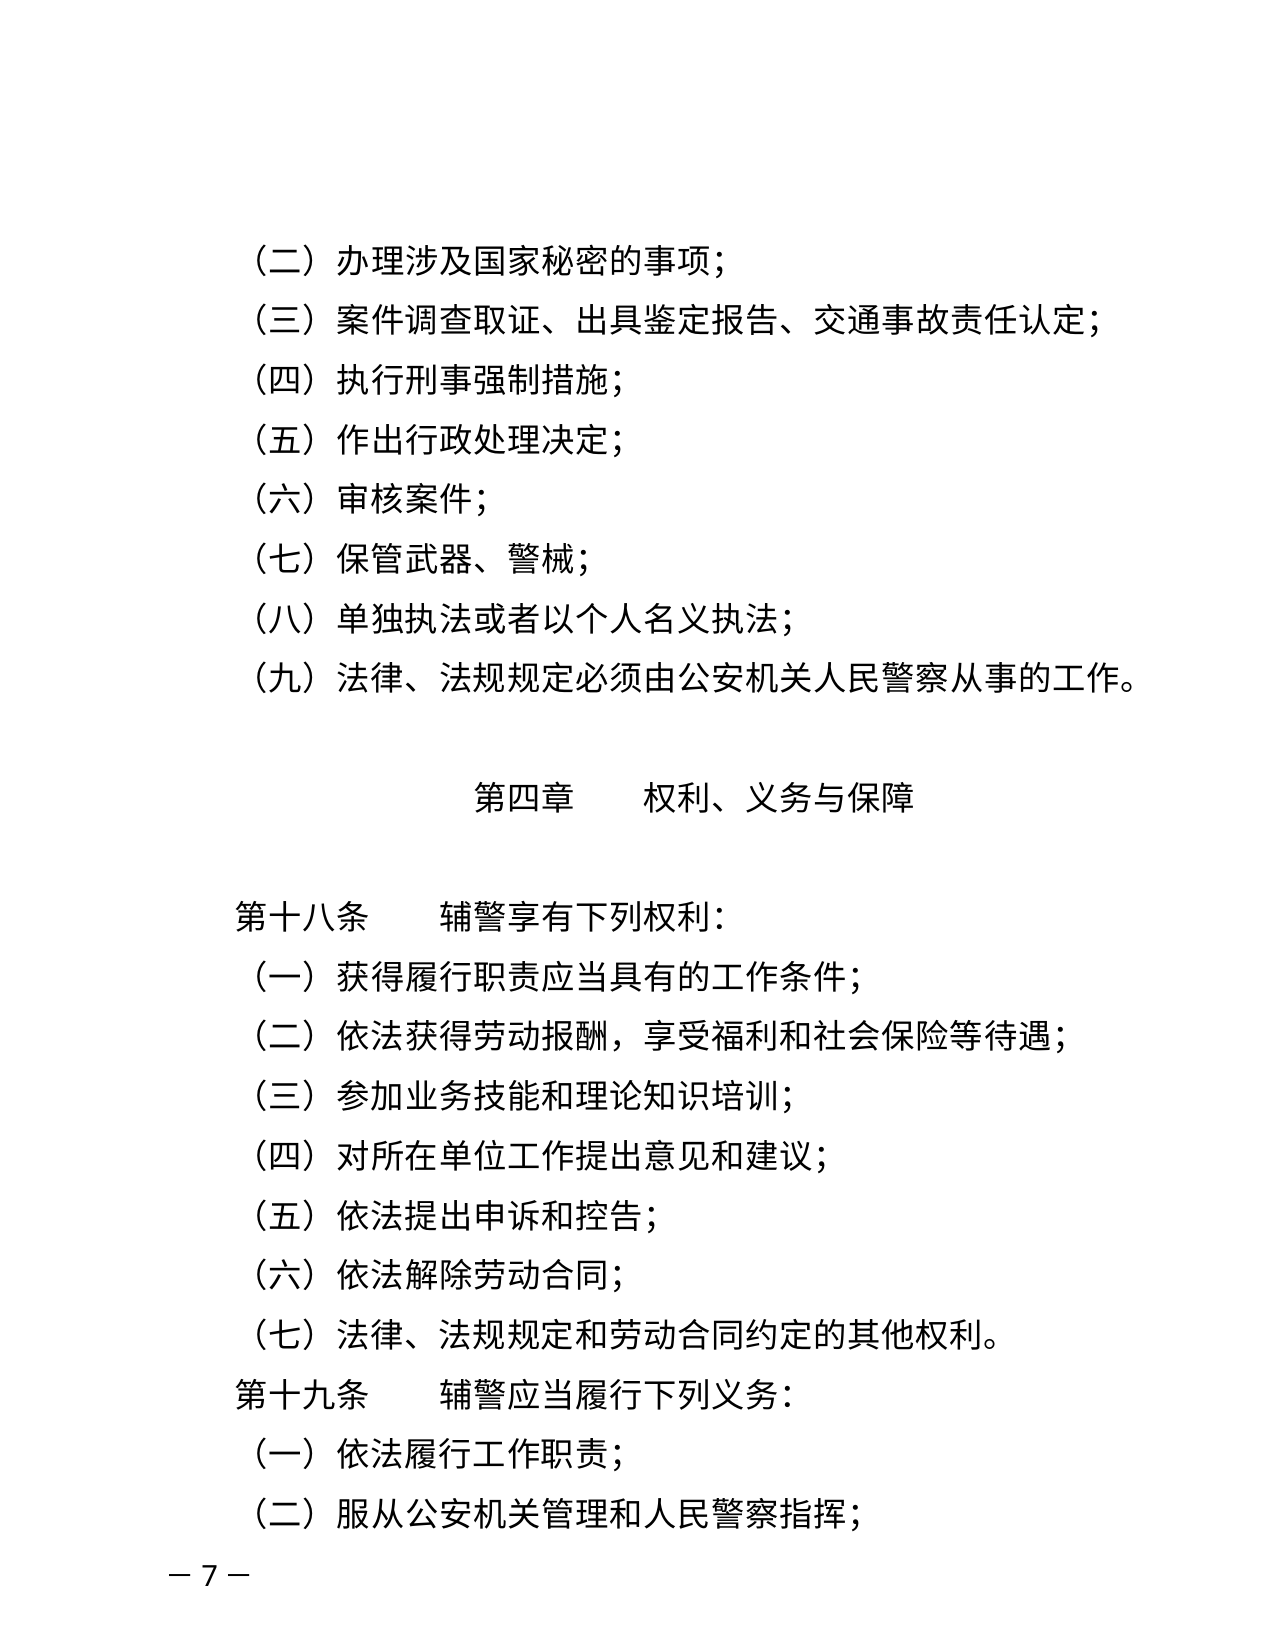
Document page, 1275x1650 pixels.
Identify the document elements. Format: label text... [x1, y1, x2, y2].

text （八）单独执法或者以个人名义执法； [166, 587, 1120, 647]
text （七）保管武器、警械； [166, 527, 1120, 587]
text 第十八条 辅警享有下列权利： [166, 885, 1120, 945]
text （二）服从公安机关管理和人民警察指挥； [166, 1482, 1120, 1542]
text （五）作出行政处理决定； [166, 408, 1120, 467]
text （六）审核案件； [166, 467, 1120, 527]
text （二）办理涉及国家秘密的事项； [166, 229, 1120, 288]
text （二）依法获得劳动报酬，享受福利和社会保险等待遇； [166, 1005, 1120, 1064]
text （一）获得履行职责应当具有的工作条件； [166, 945, 1120, 1005]
text 第四章 权利、义务与保障 [166, 766, 1120, 826]
text （三）案件调查取证、出具鉴定报告、交通事故责任认定； [166, 288, 1120, 348]
text （九）法律、法规规定必须由公安机关人民警察从事的工作。 [166, 647, 1120, 706]
text 第十九条 辅警应当履行下列义务： [166, 1363, 1120, 1422]
text （六）依法解除劳动合同； [166, 1243, 1120, 1303]
text （五）依法提出申诉和控告； [166, 1184, 1120, 1243]
text （一）依法履行工作职责； [166, 1422, 1120, 1482]
text （七）法律、法规规定和劳动合同约定的其他权利。 [166, 1303, 1120, 1363]
text （三）参加业务技能和理论知识培训； [166, 1064, 1120, 1124]
text （四）执行刑事强制措施； [166, 348, 1120, 408]
text （四）对所在单位工作提出意见和建议； [166, 1124, 1120, 1184]
